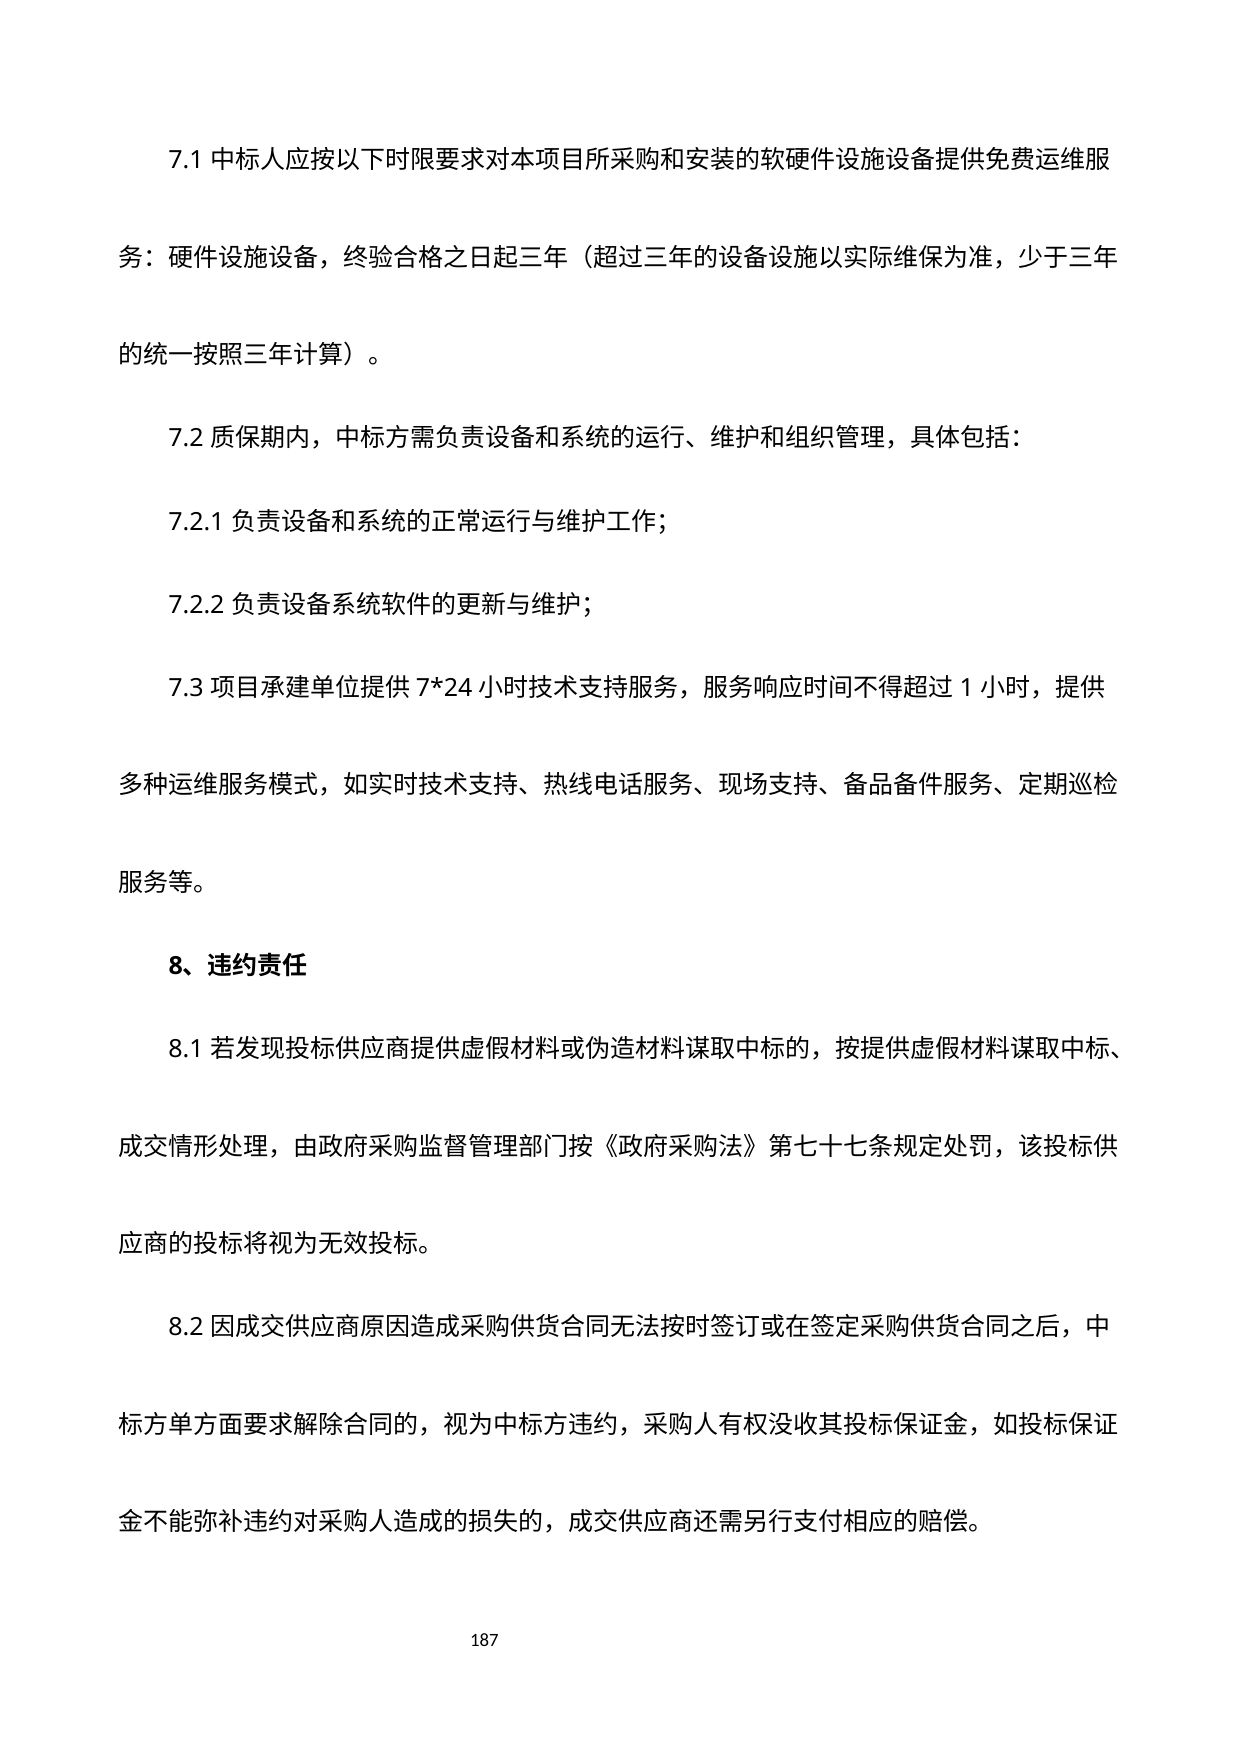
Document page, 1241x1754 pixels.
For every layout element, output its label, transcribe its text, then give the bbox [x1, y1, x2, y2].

text 8、违约责任 [118, 931, 1122, 996]
text 7.2.2 负责设备系统软件的更新与维护； [118, 570, 1122, 635]
text 7.1 中标人应按以下时限要求对本项目所采购和安装的软硬件设施设备提供免费运维服务：硬件设施设备，终验合格之日起三年（超过三年的设备设施以实际维保为准，少于三年的统一按照三年计算）。 [118, 125, 1122, 385]
text 7.3 项目承建单位提供 7*24 小时技术支持服务，服务响应时间不得超过 1 小时，提供多种运维服务模式，如实时技术支持、热线电话服务、现场支持、备品备件服务、定期巡检服务等。 [118, 653, 1122, 913]
text 8.2 因成交供应商原因造成采购供货合同无法按时签订或在签定采购供货合同之后，中标方单方面要求解除合同的，视为中标方违约，采购人有权没收其投标保证金，如投标保证金不能弥补违约对采购人造成的损失的，成交供应商还需另行支付相应的赔偿。 [118, 1292, 1122, 1552]
text 7.2 质保期内，中标方需负责设备和系统的运行、维护和组织管理，具体包括： [118, 403, 1122, 468]
text 7.2.1 负责设备和系统的正常运行与维护工作； [118, 487, 1122, 552]
text 8.1 若发现投标供应商提供虚假材料或伪造材料谋取中标的，按提供虚假材料谋取中标、成交情形处理，由政府采购监督管理部门按《政府采购法》第七十七条规定处罚，该投标供应商的投标将视为无效投标。 [118, 1014, 1122, 1274]
